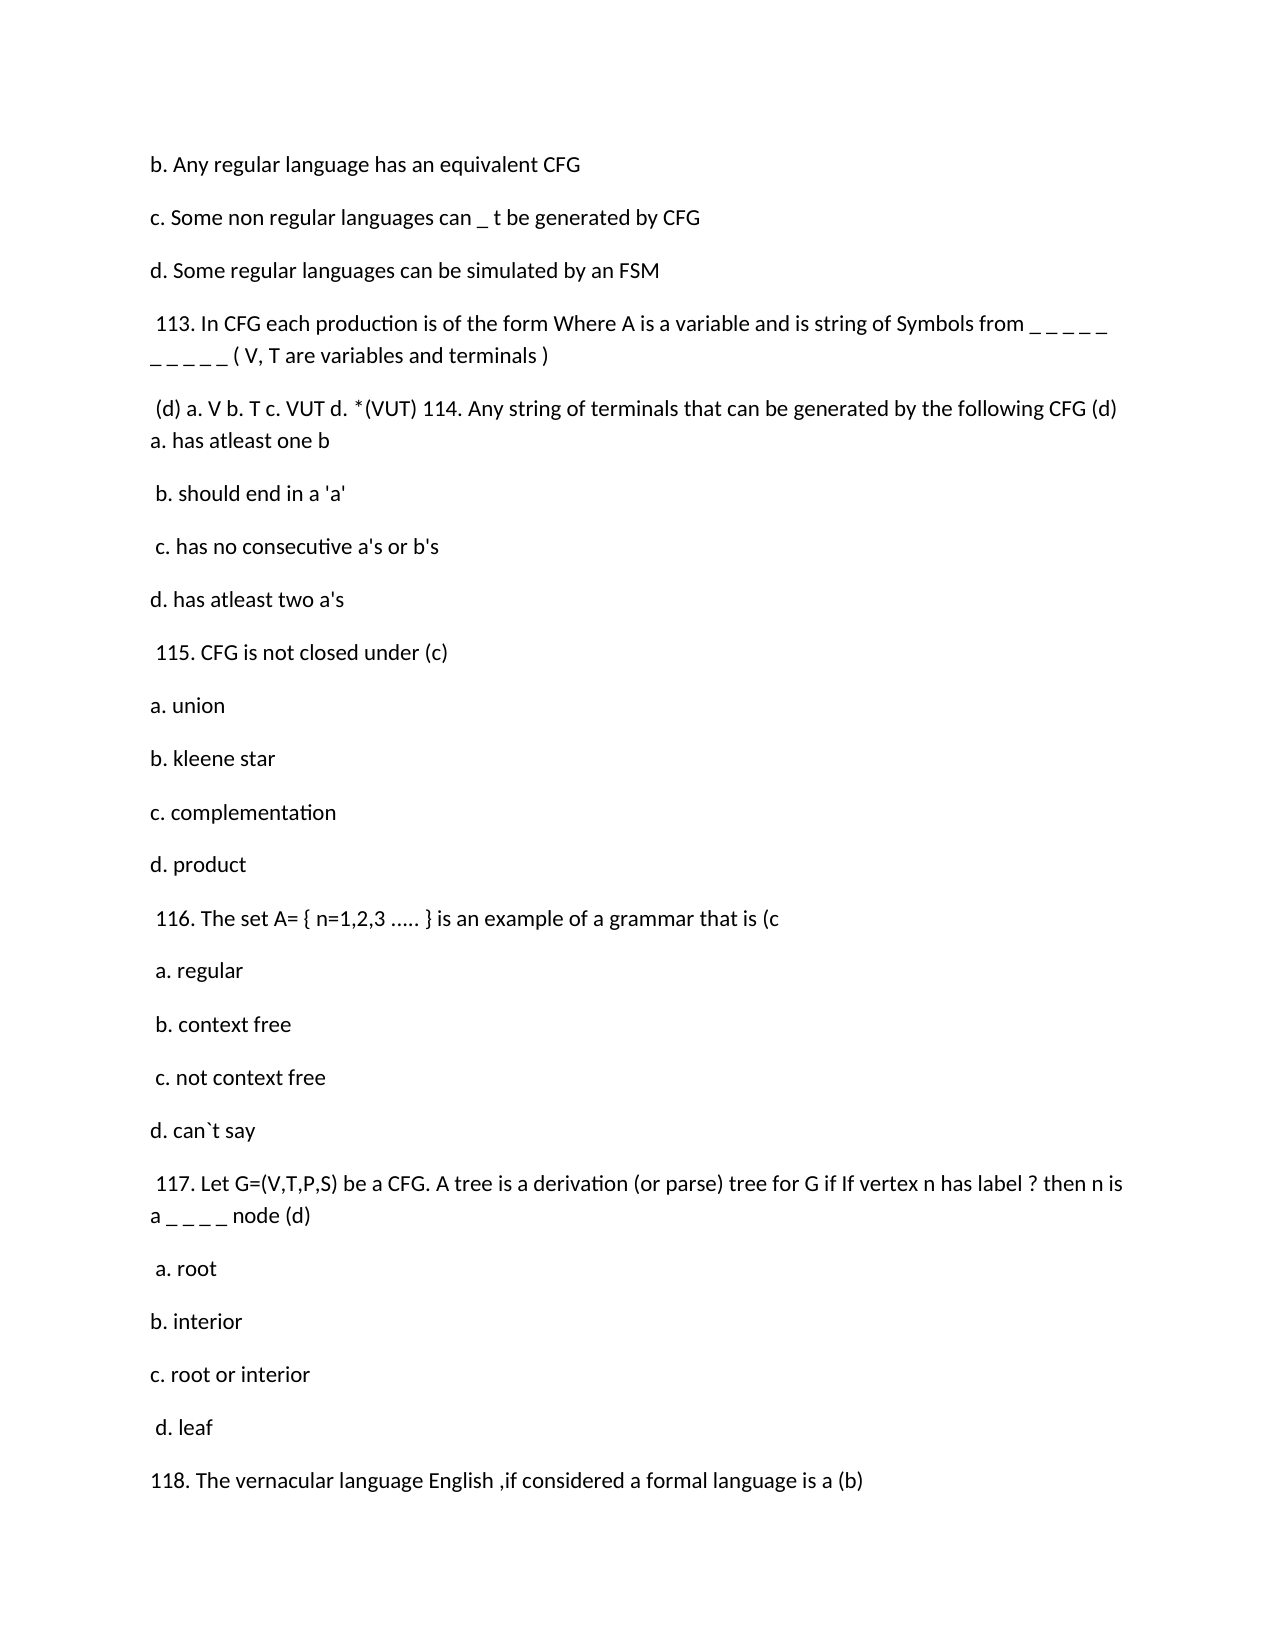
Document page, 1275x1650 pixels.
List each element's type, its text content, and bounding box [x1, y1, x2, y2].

text b. should end in a 'a' [150, 479, 1125, 507]
text c. Some non regular languages can _ t be generated by CFG [150, 203, 1125, 231]
text b. kleene star [150, 744, 1125, 773]
text 117. Let G=(V,T,P,S) be a CFG. A tree is a derivation (or parse) tree for G if If vertex n has label ? then n is a _ _ _ _ node (d) [150, 1169, 1125, 1229]
text d. Some regular languages can be simulated by an FSM [150, 256, 1125, 284]
text c. not context free [150, 1063, 1125, 1091]
text d. can`t say [150, 1116, 1125, 1144]
text a. regular [150, 957, 1125, 985]
text 115. CFG is not closed under (c) [150, 638, 1125, 667]
text c. complementation [150, 798, 1125, 826]
text d. has atleast two a's [150, 586, 1125, 613]
text 118. The vernacular language English ,if considered a formal language is a (b) [150, 1466, 1125, 1494]
text a. root [150, 1254, 1125, 1282]
text 113. In CFG each production is of the form Where A is a variable and is string of Symbols from _ _ _ _ _ _ _ _ _ _ ( V, T are variables and terminals ) [150, 309, 1125, 369]
text b. Any regular language has an equivalent CFG [150, 150, 1125, 178]
text d. product [150, 851, 1125, 879]
text 116. The set A= { n=1,2,3 ..... } is an example of a grammar that is (c [150, 904, 1125, 932]
text d. leaf [150, 1413, 1125, 1441]
text (d) a. V b. T c. VUT d. *(VUT) 114. Any string of terminals that can be generated by the following CFG (d) a. has atleast one b [150, 394, 1125, 454]
text a. union [150, 692, 1125, 719]
text c. root or interior [150, 1360, 1125, 1388]
text c. has no consecutive a's or b's [150, 532, 1125, 561]
text b. context free [150, 1010, 1125, 1038]
text b. interior [150, 1307, 1125, 1335]
